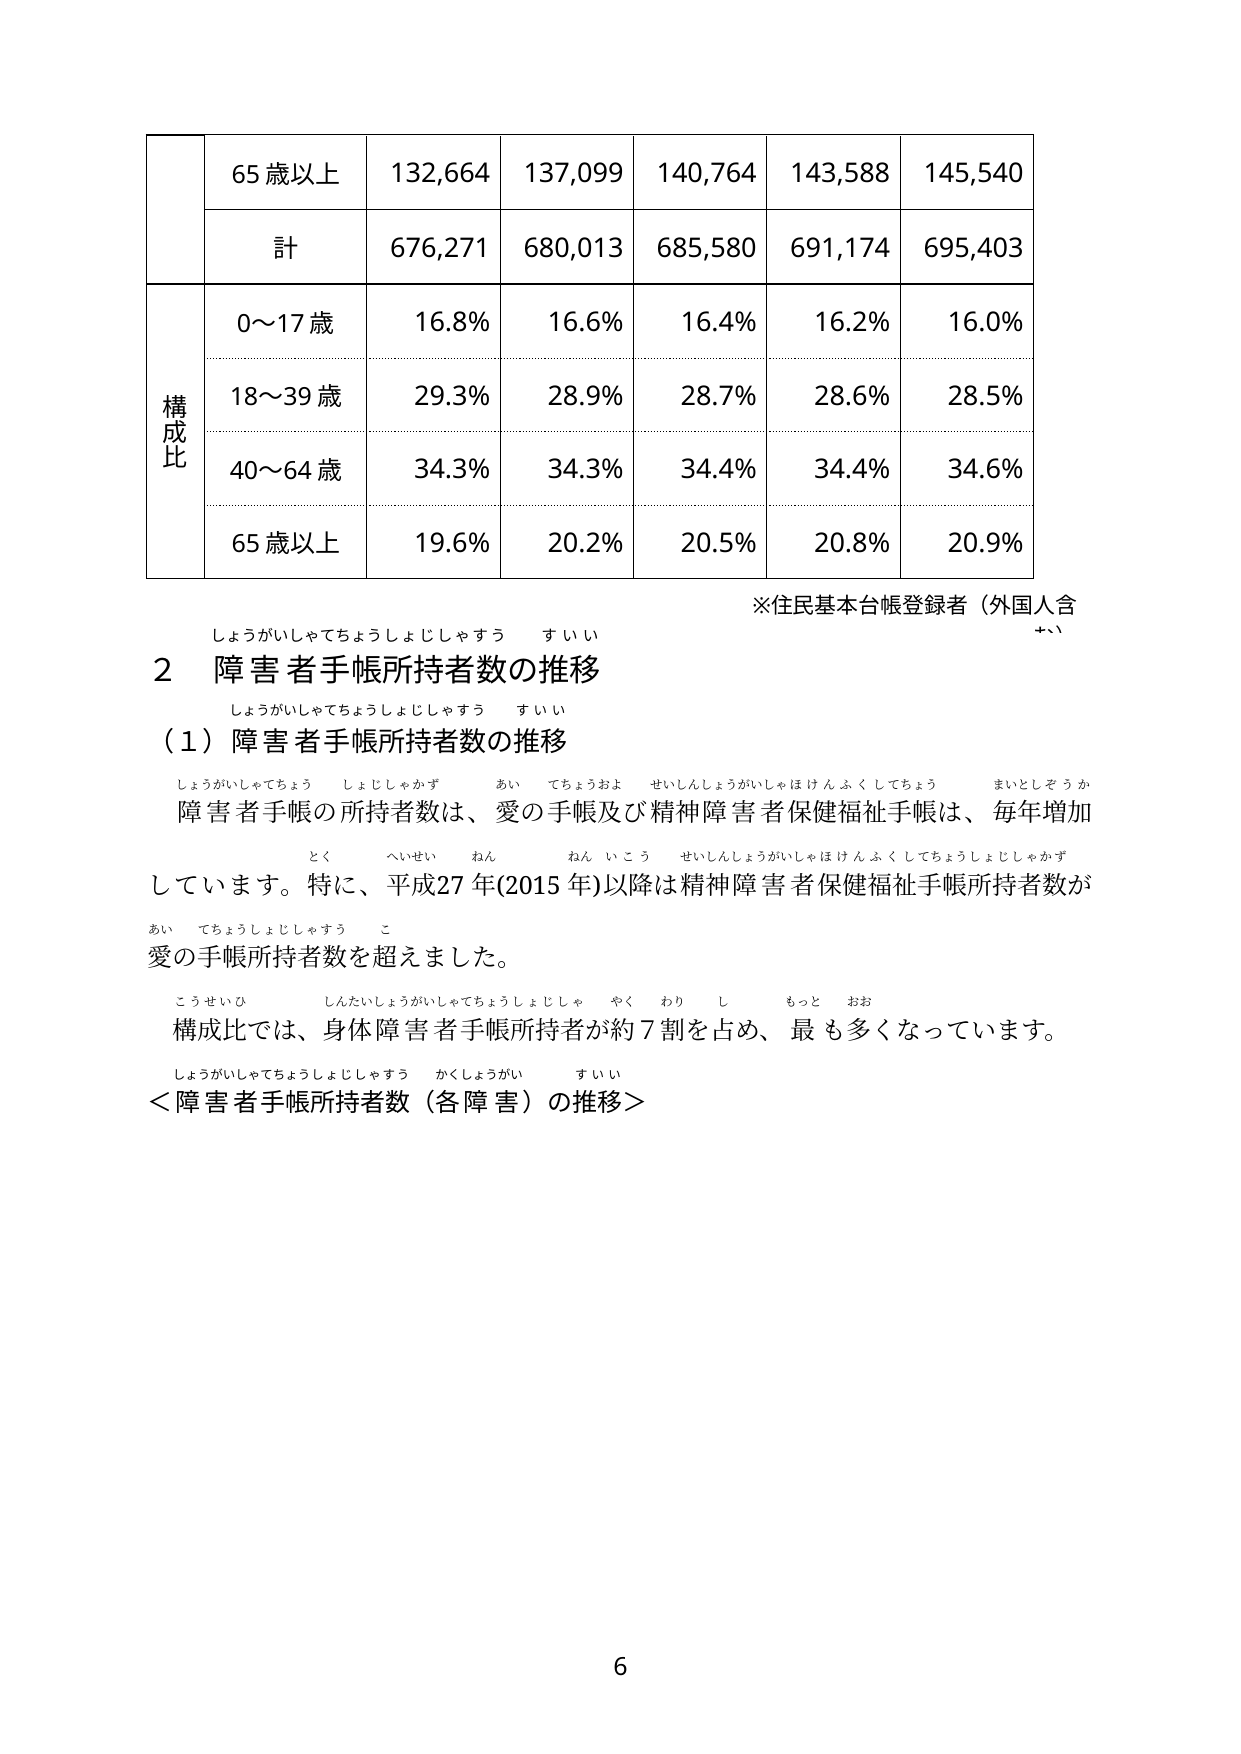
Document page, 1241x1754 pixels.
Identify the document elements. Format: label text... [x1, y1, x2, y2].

table_cell 18～39歳 [205, 358, 366, 431]
table_cell 34.6% [901, 431, 1033, 505]
text ２ の [148, 621, 1092, 693]
table_cell 20.9% [901, 505, 1033, 578]
table_cell 28.6% [767, 358, 900, 431]
table_cell 140,764 [634, 135, 767, 208]
table_cell 19.6% [367, 505, 500, 578]
text ＜（）の＞ [148, 1056, 1092, 1128]
table_cell 28.9% [501, 358, 633, 431]
table_cell 34.3% [501, 431, 633, 505]
table_cell 0～17歳 [205, 285, 366, 358]
table_cell 34.3% [367, 431, 500, 505]
table_cell 676,271 [367, 210, 500, 283]
table_cell 65歳以上 [205, 505, 366, 578]
table_cell 16.2% [767, 285, 900, 358]
table_cell 34.4% [767, 431, 900, 505]
table_cell 65歳以上 [205, 135, 367, 208]
table_cell 16.4% [634, 285, 766, 358]
table_cell 28.5% [901, 358, 1033, 431]
table_cell 20.5% [634, 505, 766, 578]
table_cell 685,580 [634, 210, 766, 283]
table_cell 16.0% [901, 285, 1033, 358]
text では、が７をめ、もくなっています。 [148, 983, 1092, 1056]
table_cell 137,099 [500, 135, 634, 208]
table_cell 34.4% [634, 431, 766, 505]
table_cell 16.6% [501, 285, 633, 358]
table_cell 691,174 [767, 210, 900, 283]
text のは、のびは、しています。に、27(2015)はがのをえました。 [148, 766, 1092, 983]
table_cell 145,540 [900, 135, 1033, 208]
table_cell 680,013 [501, 210, 633, 283]
table_cell 構成比 [147, 285, 204, 578]
table_cell 20.2% [501, 505, 633, 578]
table_cell 28.7% [634, 358, 766, 431]
table_cell 計 [205, 210, 366, 283]
table_cell 143,588 [767, 135, 900, 208]
table_cell 695,403 [901, 210, 1033, 283]
table_cell 29.3% [367, 358, 500, 431]
text （１）の [148, 693, 1092, 766]
table_cell 20.8% [767, 505, 900, 578]
table_cell 132,664 [367, 135, 500, 208]
table_cell 40～64歳 [205, 431, 366, 505]
table_cell 16.8% [367, 285, 500, 358]
